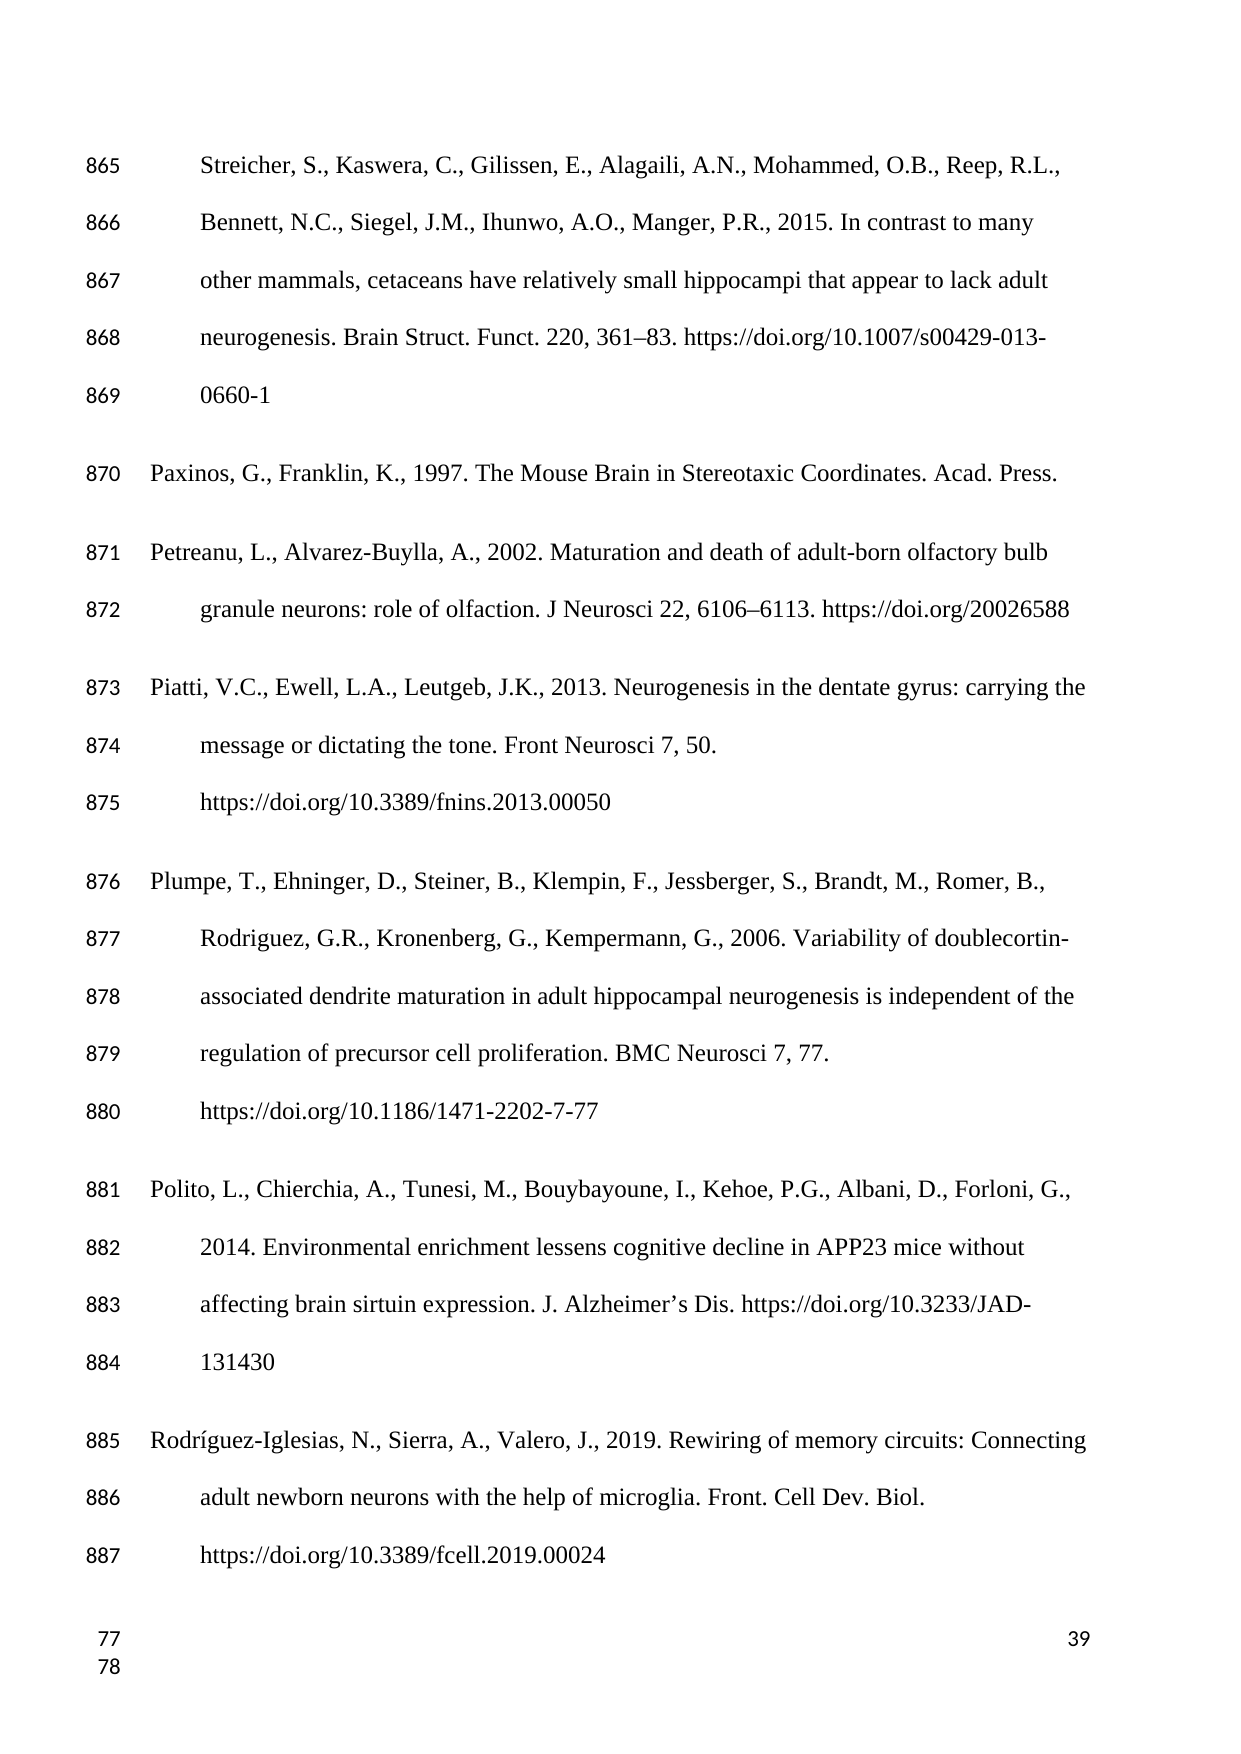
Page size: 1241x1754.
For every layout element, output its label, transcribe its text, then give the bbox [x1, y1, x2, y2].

text Plumpe, T., Ehninger, D., Steiner, B., Klempin, F., Jessberger, S., Brandt, M., Romer, B., Rodriguez, G.R., Kronenberg, G., Kempermann, G., 2006. Variability of doublecortin-associated dendrite maturation in adult hippocampal neurogenesis is independent of the regulation of precursor cell proliferation. BMC Neurosci 7, 77. https://doi.org/10.1186/1471-2202-7-77 [150, 866, 1090, 1124]
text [150, 150, 1090, 409]
text Polito, L., Chierchia, A., Tunesi, M., Bouybayoune, I., Kehoe, P.G., Albani, D., Forloni, G., 2014. Environmental enrichment lessens cognitive decline in APP23 mice without affecting brain sirtuin expression. J. Alzheimer’s Dis. https://doi.org/10.3233/JAD-131430 [150, 1174, 1090, 1375]
text Paxinos, G., Franklin, K., 1997. The Mouse Brain in Stereotaxic Coordinates. Acad. Press. [150, 458, 1090, 487]
text Piatti, V.C., Ewell, L.A., Leutgeb, J.K., 2013. Neurogenesis in the dentate gyrus: carrying the message or dictating the tone. Front Neurosci 7, 50. https://doi.org/10.3389/fnins.2013.00050 [150, 672, 1090, 816]
text Petreanu, L., Alvarez-Buylla, A., 2002. Maturation and death of adult-born olfactory bulb granule neurons: role of olfaction. J Neurosci 22, 6106–6113. https://doi.org/20026588 [150, 537, 1090, 623]
text Rodríguez-Iglesias, N., Sierra, A., Valero, J., 2019. Rewiring of memory circuits: Connecting adult newborn neurons with the help of microglia. Front. Cell Dev. Biol. https://doi.org/10.3389/fcell.2019.00024 [150, 1425, 1090, 1569]
